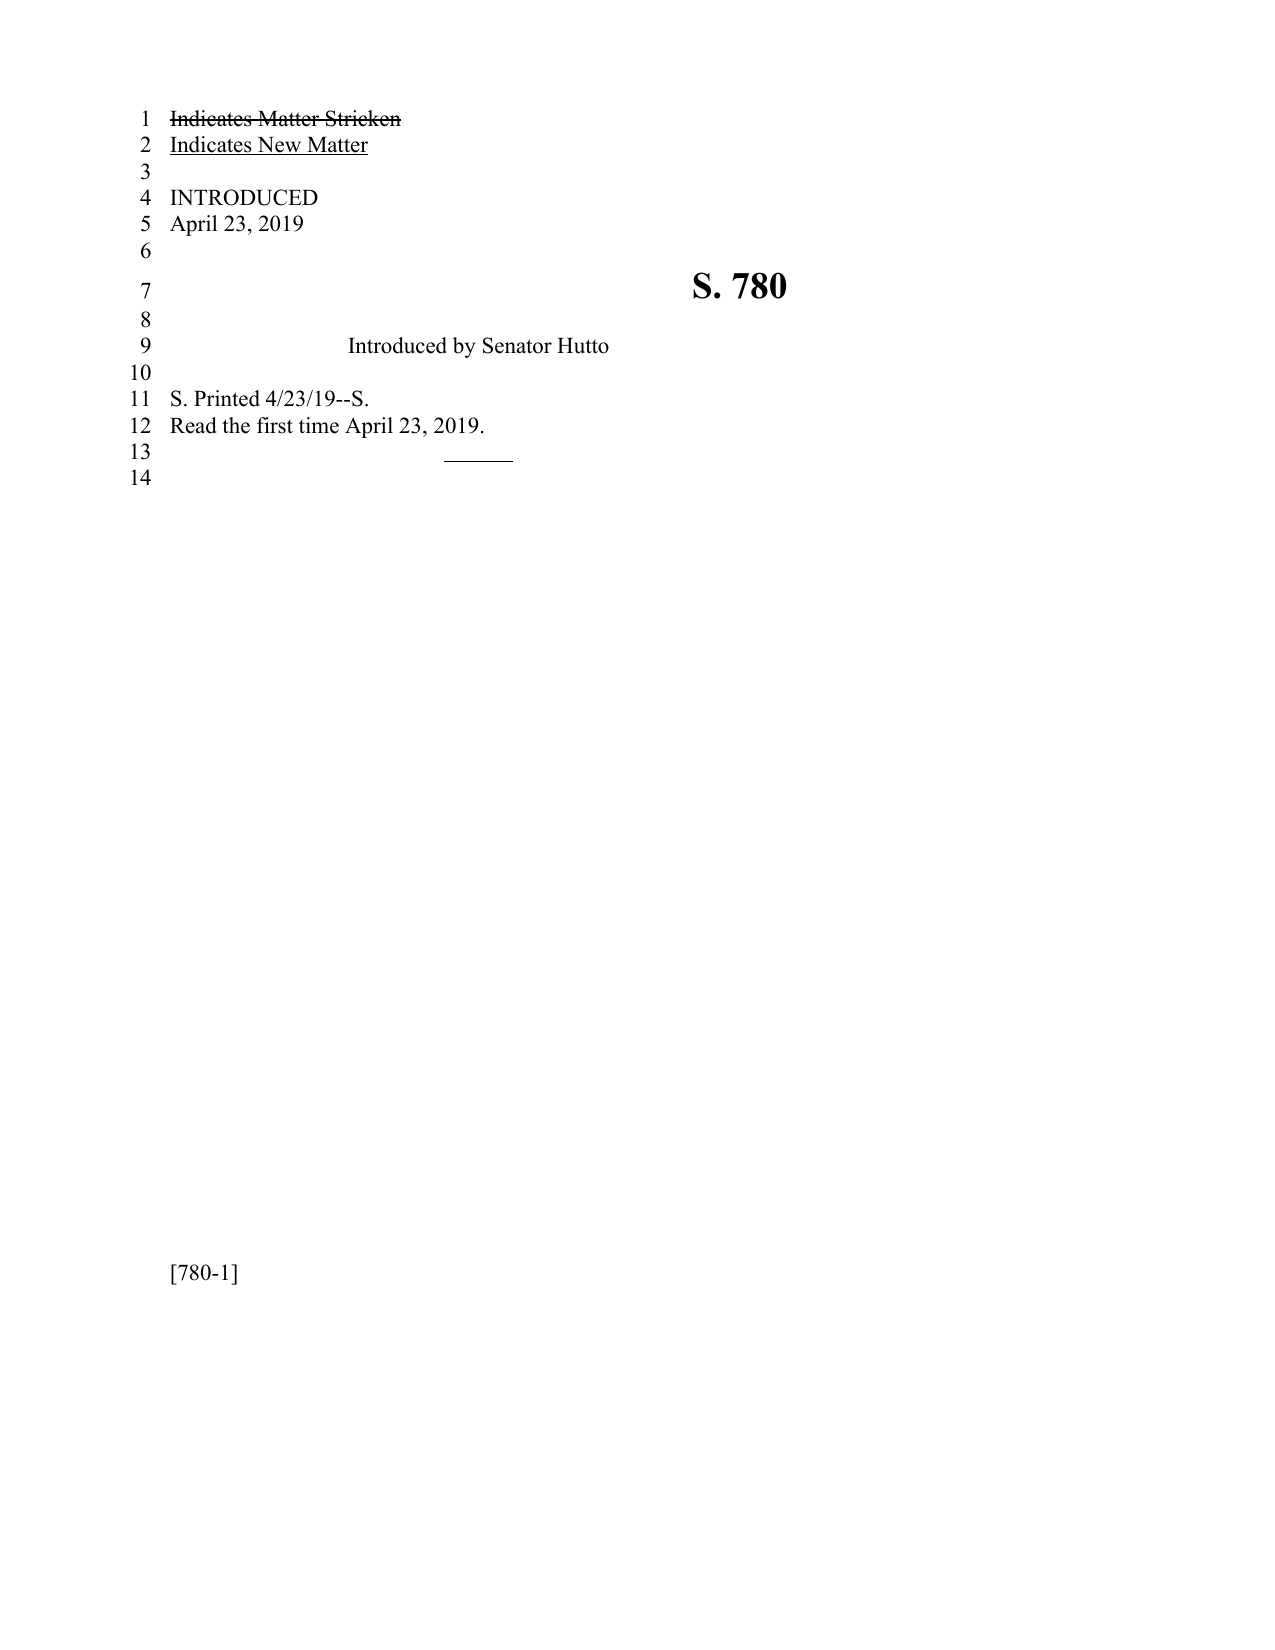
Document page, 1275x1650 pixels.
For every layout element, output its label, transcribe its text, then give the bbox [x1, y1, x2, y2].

text S. 780 [169, 263, 787, 306]
text S. Printed 4/23/19--S. [169, 385, 787, 412]
text INTRODUCED [169, 184, 787, 210]
text April 23, 2019 [169, 210, 787, 237]
text Read the first time April 23, 2019. [169, 412, 787, 438]
text Indicates New Matter [169, 131, 787, 158]
text Introduced by Senator Hutto [169, 333, 787, 359]
text Indicates Matter Stricken [169, 105, 787, 131]
